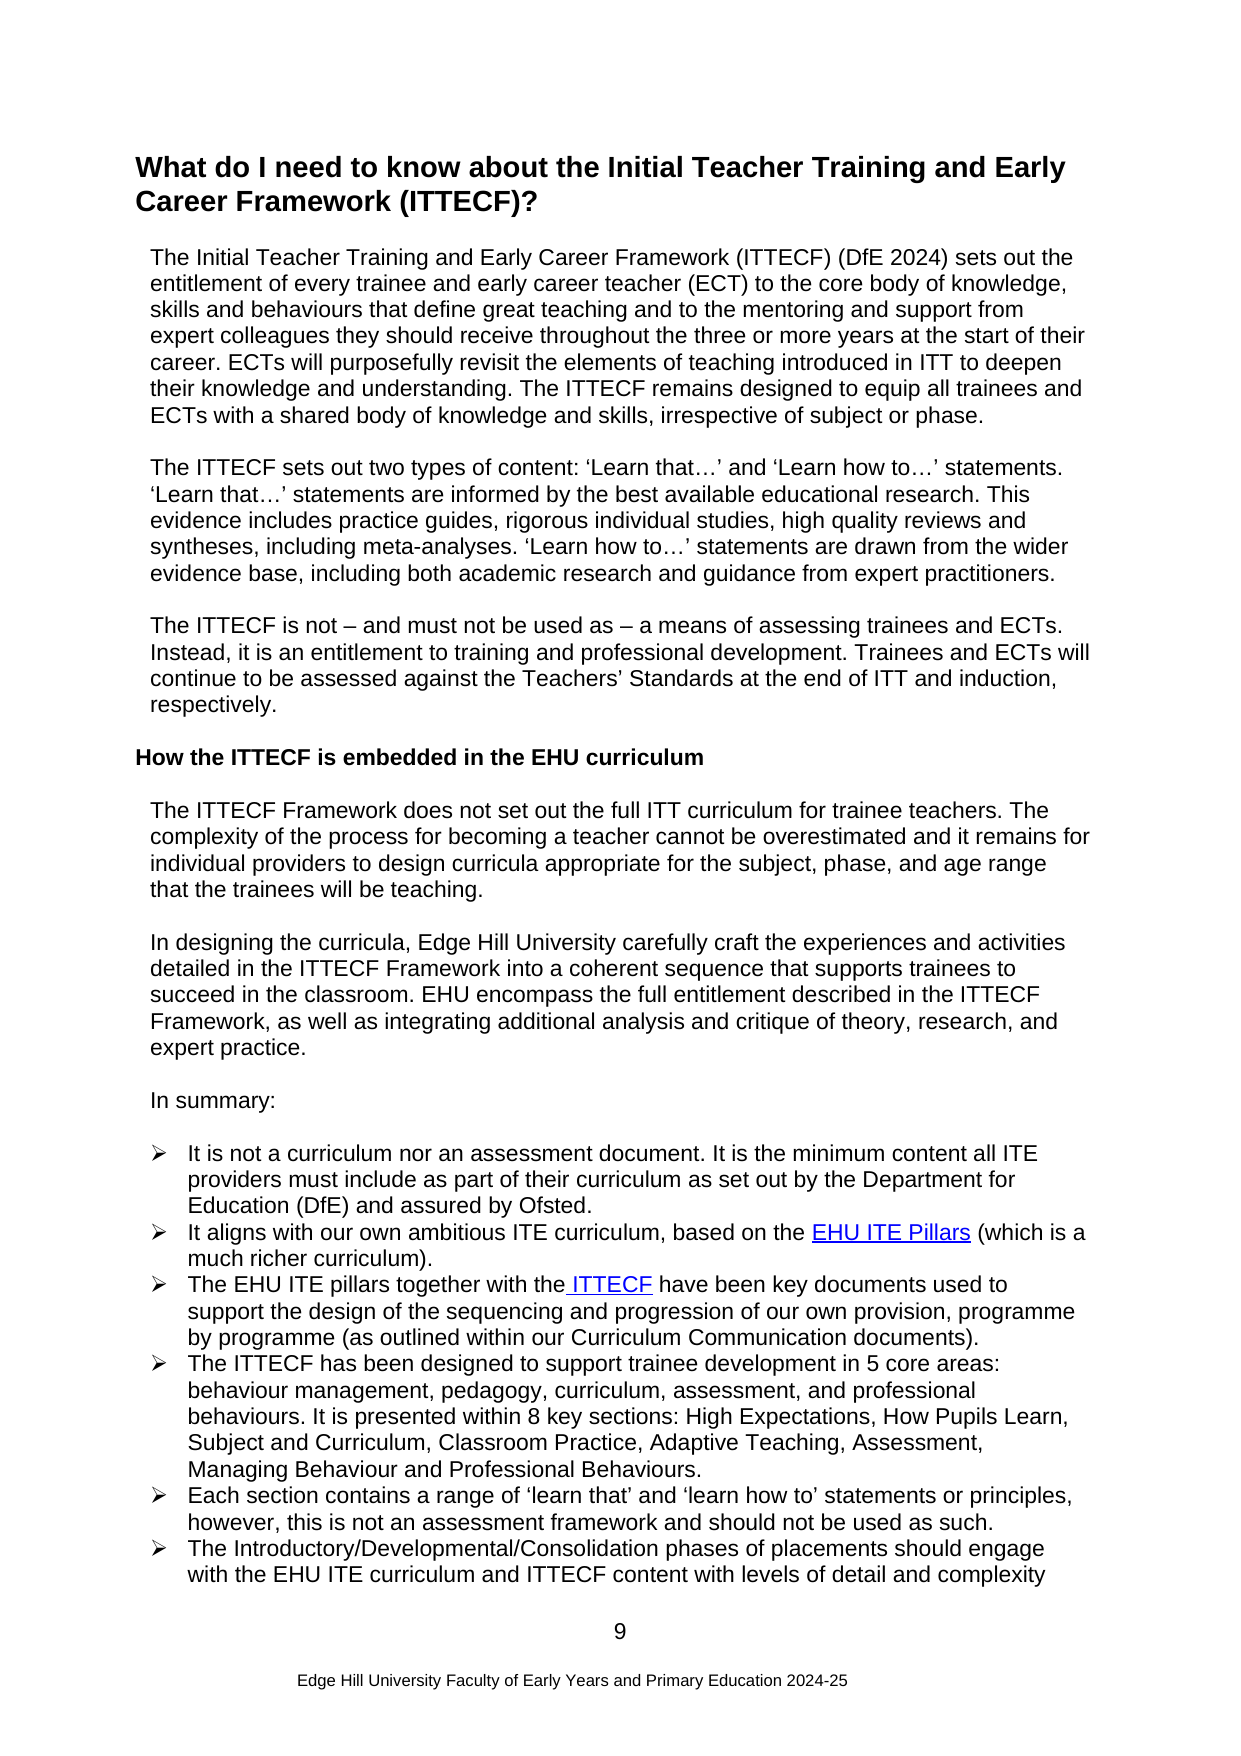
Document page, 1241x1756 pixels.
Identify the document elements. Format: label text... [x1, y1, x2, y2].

list Each section contains a range of ‘learn that’ and ‘learn how to’ statements or principles, however, this is not an assessment framework and should not be used as such. [150, 1482, 1090, 1535]
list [150, 1535, 1090, 1587]
subtitle How the ITTECF is embedded in the EHU curriculum [135, 744, 1090, 771]
text The ITTECF Framework does not set out the full ITT curriculum for trainee teachers. The complexity of the process for becoming a teacher cannot be overestimated and it remains for individual providers to design curricula appropriate for the subject, phase, and age range that the trainees will be teaching. [150, 797, 1090, 902]
list The EHU ITE pillars together with the ITTECF have been key documents used to support the design of the sequencing and progression of our own provision, programme by programme (as outlined within our Curriculum Communication documents). [150, 1271, 1090, 1350]
list It aligns with our own ambitious ITE curriculum, based on the EHU ITE Pillars (which is a much richer curriculum). [150, 1218, 1090, 1271]
text In summary: [150, 1087, 1090, 1113]
text The Initial Teacher Training and Early Career Framework (ITTECF) (DfE 2024) sets out the entitlement of every trainee and early career teacher (ECT) to the core body of knowledge, skills and behaviours that define great teaching and to the mentoring and support from expert colleagues they should receive throughout the three or more years at the start of their career. ECTs will purposefully revisit the elements of teaching introduced in ITT to deepen their knowledge and understanding. The ITTECF remains designed to equip all trainees and ECTs with a shared body of knowledge and skills, irrespective of subject or phase. [150, 243, 1090, 428]
list The ITTECF has been designed to support trainee development in 5 core areas: behaviour management, pedagogy, curriculum, assessment, and professional behaviours. It is presented within 8 key sections: High Expectations, How Pupils Learn, Subject and Curriculum, Classroom Practice, Adaptive Teaching, Assessment, Managing Behaviour and Professional Behaviours. [150, 1350, 1090, 1482]
text In designing the curricula, Edge Hill University carefully craft the experiences and activities detailed in the ITTECF Framework into a coherent sequence that supports trainees to succeed in the classroom. EHU encompass the full entitlement described in the ITTECF Framework, as well as integrating additional analysis and critique of theory, research, and expert practice. [150, 929, 1090, 1060]
text The ITTECF sets out two types of content: ‘Learn that…’ and ‘Learn how to…’ statements. ‘Learn that…’ statements are informed by the best available educational research. This evidence includes practice guides, rigorous individual studies, high quality reviews and syntheses, including meta-analyses. ‘Learn how to…’ statements are drawn from the wider evidence base, including both academic research and guidance from expert practitioners. [150, 454, 1090, 586]
subtitle What do I need to know about the Initial Teacher Training and Early Career Framework (ITTECF)? [135, 150, 1090, 217]
text The ITTECF is not – and must not be used as – a means of assessing trainees and ECTs. Instead, it is an entitlement to training and professional development. Trainees and ECTs will continue to be assessed against the Teachers’ Standards at the end of ITT and induction, respectively. [150, 612, 1090, 718]
list It is not a curriculum nor an assessment document. It is the minimum content all ITE providers must include as part of their curriculum as set out by the Department for Education (DfE) and assured by Ofsted. [150, 1139, 1090, 1218]
